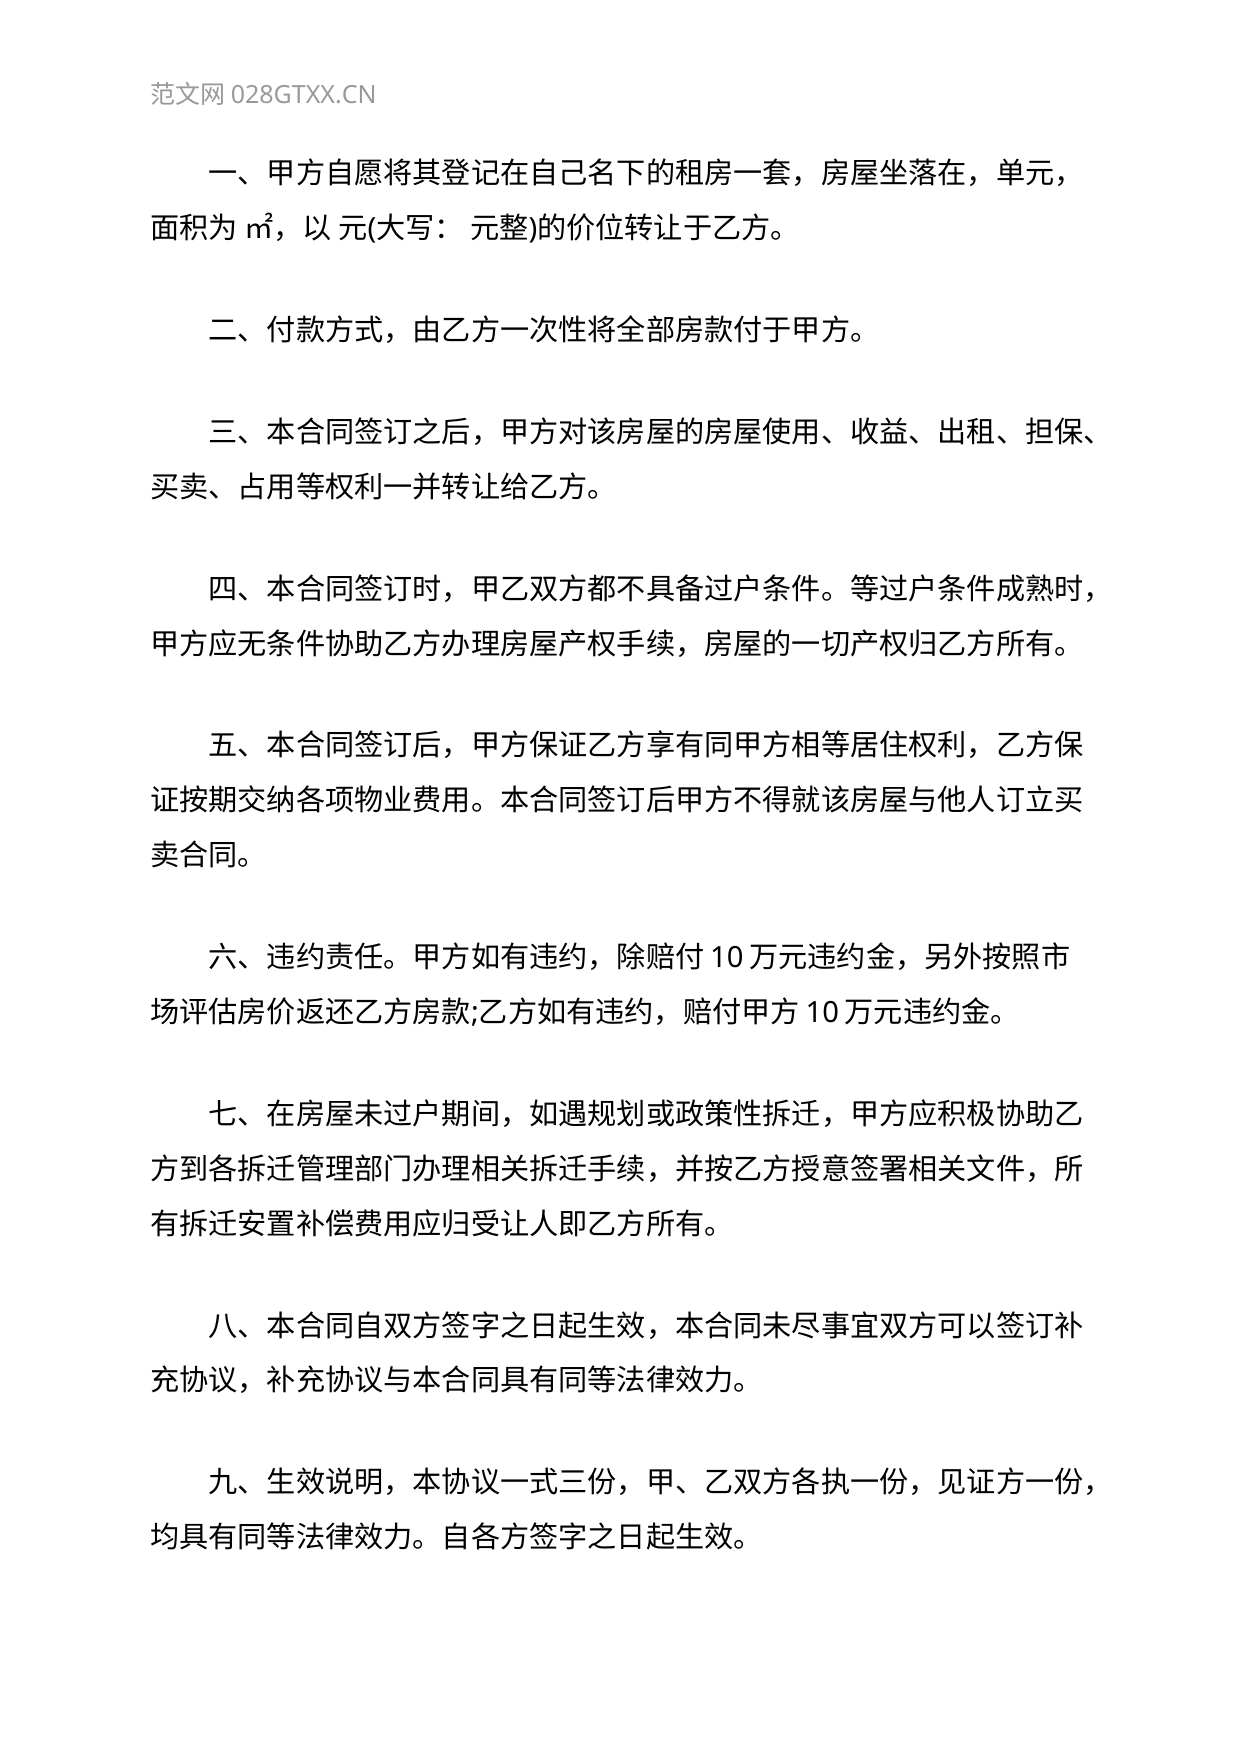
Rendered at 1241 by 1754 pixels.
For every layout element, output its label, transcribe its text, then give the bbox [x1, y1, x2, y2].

text 六、违约责任。甲方如有违约，除赔付10万元违约金，另外按照市场评估房价返还乙方房款;乙方如有违约，赔付甲方10万元违约金。 [150, 933, 1090, 1031]
text 九、生效说明，本协议一式三份，甲、乙双方各执一份，见证方一份，均具有同等法律效力。自各方签字之日起生效。 [150, 1459, 1090, 1556]
text 四、本合同签订时，甲乙双方都不具备过户条件。等过户条件成熟时，甲方应无条件协助乙方办理房屋产权手续，房屋的一切产权归乙方所有。 [150, 565, 1090, 662]
text 三、本合同签订之后，甲方对该房屋的房屋使用、收益、出租、担保、买卖、占用等权利一并转让给乙方。 [150, 409, 1090, 506]
text 七、在房屋未过户期间，如遇规划或政策性拆迁，甲方应积极协助乙方到各拆迁管理部门办理相关拆迁手续，并按乙方授意签署相关文件，所有拆迁安置补偿费用应归受让人即乙方所有。 [150, 1091, 1090, 1243]
text 八、本合同自双方签字之日起生效，本合同未尽事宜双方可以签订补充协议，补充协议与本合同具有同等法律效力。 [150, 1302, 1090, 1399]
text 一、甲方自愿将其登记在自己名下的租房一套，房屋坐落在，单元，面积为 ㎡，以 元(大写： 元整)的价位转让于乙方。 [150, 150, 1090, 247]
text 二、付款方式，由乙方一次性将全部房款付于甲方。 [150, 307, 1090, 349]
text 五、本合同签订后，甲方保证乙方享有同甲方相等居住权利，乙方保证按期交纳各项物业费用。本合同签订后甲方不得就该房屋与他人订立买卖合同。 [150, 722, 1090, 874]
